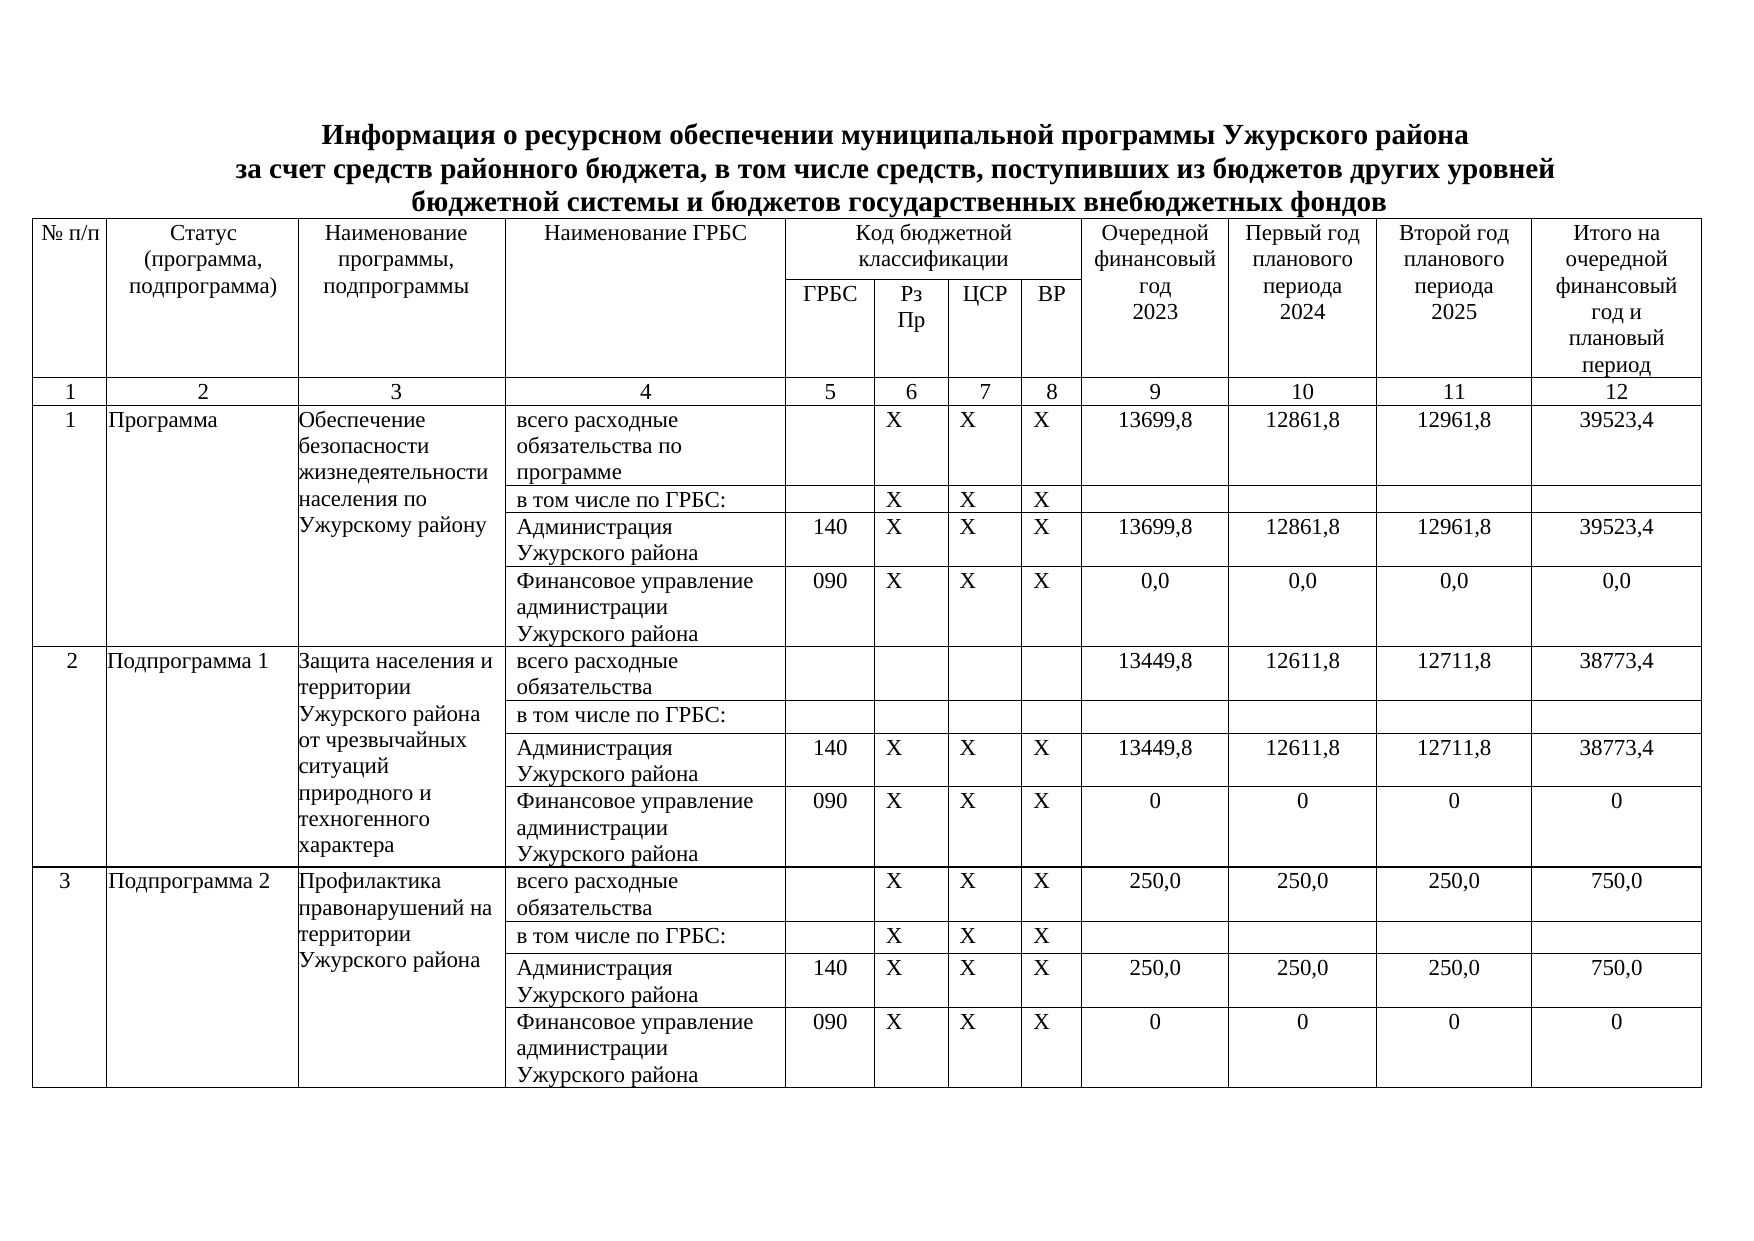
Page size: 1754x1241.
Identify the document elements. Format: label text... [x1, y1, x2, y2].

table_cell Х [1022, 734, 1081, 786]
table_cell Финансовое управление администрации Ужурского района [506, 567, 785, 646]
table_cell [1022, 647, 1081, 700]
table_header Итого на очередной финансовый год и плановый период [1532, 219, 1701, 377]
table_cell [1229, 922, 1376, 953]
table_cell [786, 406, 874, 485]
table_cell 12861,8 [1229, 406, 1376, 485]
table_cell всего расходные обязательства по программе [506, 406, 785, 485]
table_cell Х [949, 513, 1021, 566]
table_cell 0 [1082, 1008, 1228, 1087]
table_cell 140 [786, 734, 874, 786]
table_cell Обеспечение безопасности жизнедеятельности населения по Ужурскому району [299, 406, 505, 646]
table_cell Х [949, 734, 1021, 786]
table_cell 0,0 [1082, 567, 1228, 646]
table_cell Х [875, 734, 948, 786]
table_cell 38773,4 [1532, 734, 1701, 786]
table_cell 7 [949, 378, 1021, 404]
table_cell Х [875, 954, 948, 1007]
table_cell Х [1022, 486, 1081, 512]
table_cell ЦСР [949, 280, 1021, 377]
table_cell 140 [786, 513, 874, 566]
table_header Второй год планового периода 2025 [1377, 219, 1531, 377]
table_cell 250,0 [1229, 954, 1376, 1007]
table_cell 0 [1377, 1008, 1531, 1087]
table_cell в том числе по ГРБС: [506, 486, 785, 512]
table_cell 1 [33, 378, 106, 404]
table_cell 12611,8 [1229, 647, 1376, 700]
table_header Статус (программа, подпрограмма) [107, 219, 298, 377]
table_cell ГРБС [786, 280, 874, 377]
table_cell Х [1022, 922, 1081, 953]
table_cell 3 [33, 868, 106, 1087]
table_header Первый год планового периода 2024 [1229, 219, 1376, 377]
table_cell [786, 486, 874, 512]
table_cell Х [875, 513, 948, 566]
table_cell Х [949, 787, 1021, 866]
table_cell 250,0 [1082, 954, 1228, 1007]
table_cell Х [1022, 567, 1081, 646]
table_cell Х [949, 406, 1021, 485]
table_cell Финансовое управление администрации Ужурского района [506, 1008, 785, 1087]
table_cell 0 [1532, 787, 1701, 866]
table_cell 12611,8 [1229, 734, 1376, 786]
table_cell 090 [786, 787, 874, 866]
table_cell Х [1022, 868, 1081, 921]
table_cell 12711,8 [1377, 647, 1531, 700]
table_cell 10 [1229, 378, 1376, 404]
table_cell Х [949, 486, 1021, 512]
table_cell [1229, 701, 1376, 732]
table_cell 13699,8 [1082, 406, 1228, 485]
table_cell Профилактика правонарушений на территории Ужурского района [299, 868, 505, 1087]
table_cell всего расходные обязательства [506, 647, 785, 700]
table_cell 4 [506, 378, 785, 404]
table_cell в том числе по ГРБС: [506, 922, 785, 953]
table_cell Х [875, 486, 948, 512]
table_cell 12961,8 [1377, 513, 1531, 566]
table_cell Финансовое управление администрации Ужурского района [506, 787, 785, 866]
table_cell [1377, 701, 1531, 732]
table_cell Х [1022, 513, 1081, 566]
table_cell 090 [786, 567, 874, 646]
table_cell 39523,4 [1532, 406, 1701, 485]
table_cell 750,0 [1532, 868, 1701, 921]
table_cell Защита населения и территории Ужурского района от чрезвычайных ситуаций природного и техногенного характера [299, 647, 505, 866]
table_cell Рз Пр [875, 280, 948, 377]
table_cell 0 [1377, 787, 1531, 866]
table_header Наименование программы, подпрограммы [299, 219, 505, 377]
table_cell [1022, 701, 1081, 732]
table_cell Х [949, 868, 1021, 921]
table_cell Администрация Ужурского района [506, 513, 785, 566]
table_cell [786, 922, 874, 953]
table_cell 0 [1532, 1008, 1701, 1087]
table_cell Х [1022, 954, 1081, 1007]
table_cell [1377, 922, 1531, 953]
table_cell [1532, 922, 1701, 953]
table_cell 8 [1022, 378, 1081, 404]
table_cell [786, 647, 874, 700]
table_cell [1082, 922, 1228, 953]
table_cell 0 [1229, 787, 1376, 866]
table_cell Х [875, 868, 948, 921]
table_cell 11 [1377, 378, 1531, 404]
table_cell 0 [1082, 787, 1228, 866]
table_cell Х [875, 1008, 948, 1087]
table_cell Х [875, 787, 948, 866]
table_cell [1082, 486, 1228, 512]
table_cell всего расходные обязательства [506, 868, 785, 921]
table_cell 12711,8 [1377, 734, 1531, 786]
table_cell Х [949, 1008, 1021, 1087]
table_cell [1532, 486, 1701, 512]
table_cell Х [1022, 406, 1081, 485]
table_cell 250,0 [1229, 868, 1376, 921]
table_cell в том числе по ГРБС: [506, 701, 785, 732]
table_cell 250,0 [1377, 868, 1531, 921]
table_cell [786, 868, 874, 921]
table_cell 0 [1229, 1008, 1376, 1087]
table_cell 12961,8 [1377, 406, 1531, 485]
table_cell 9 [1082, 378, 1228, 404]
table_cell Х [875, 567, 948, 646]
table_cell [1082, 701, 1228, 732]
table_cell 38773,4 [1532, 647, 1701, 700]
table_cell 3 [299, 378, 505, 404]
table_cell Х [875, 406, 948, 485]
table_cell [1229, 486, 1376, 512]
table_cell 090 [786, 1008, 874, 1087]
table_cell Подпрограмма 1 [107, 647, 298, 866]
table_header № п/п [33, 219, 106, 377]
table_cell Х [949, 954, 1021, 1007]
table_cell 0,0 [1229, 567, 1376, 646]
table_cell 5 [786, 378, 874, 404]
table_cell 2 [33, 647, 106, 866]
table_cell Х [1022, 787, 1081, 866]
table_cell [875, 701, 948, 732]
table_cell Подпрограмма 2 [107, 868, 298, 1087]
table_cell 13699,8 [1082, 513, 1228, 566]
text Информация о ресурсном обеспечении муниципальной программы Ужурского района за счет средств районного бюджета, в том числе средств, поступивших из бюджетов других уровней бюджетной системы и бюджетов государственных внебюджетных фондов [118, 117, 1680, 218]
table_cell [1377, 486, 1531, 512]
table_cell Программа [107, 406, 298, 646]
table_cell Х [875, 922, 948, 953]
table_cell [875, 647, 948, 700]
table_header Наименование ГРБС [506, 219, 785, 377]
table_cell 0,0 [1532, 567, 1701, 646]
table_cell Х [949, 922, 1021, 953]
table_cell 2 [107, 378, 298, 404]
table_header Код бюджетной классификации [786, 219, 1081, 279]
table_cell 39523,4 [1532, 513, 1701, 566]
table_cell 12 [1532, 378, 1701, 404]
table_cell 1 [33, 406, 106, 646]
table_cell 13449,8 [1082, 734, 1228, 786]
table_cell 250,0 [1082, 868, 1228, 921]
table_cell [949, 647, 1021, 700]
table_cell [786, 701, 874, 732]
table_cell 140 [786, 954, 874, 1007]
table_cell Х [949, 567, 1021, 646]
table_cell 6 [875, 378, 948, 404]
table_cell 250,0 [1377, 954, 1531, 1007]
table_cell ВР [1022, 280, 1081, 377]
table_cell Администрация Ужурского района [506, 734, 785, 786]
table_cell [1532, 701, 1701, 732]
table_cell Администрация Ужурского района [506, 954, 785, 1007]
table_cell 750,0 [1532, 954, 1701, 1007]
table_cell 0,0 [1377, 567, 1531, 646]
table_cell 12861,8 [1229, 513, 1376, 566]
table_cell Х [1022, 1008, 1081, 1087]
table_cell [949, 701, 1021, 732]
table_cell 13449,8 [1082, 647, 1228, 700]
table_header Очередной финансовый год 2023 [1082, 219, 1228, 377]
